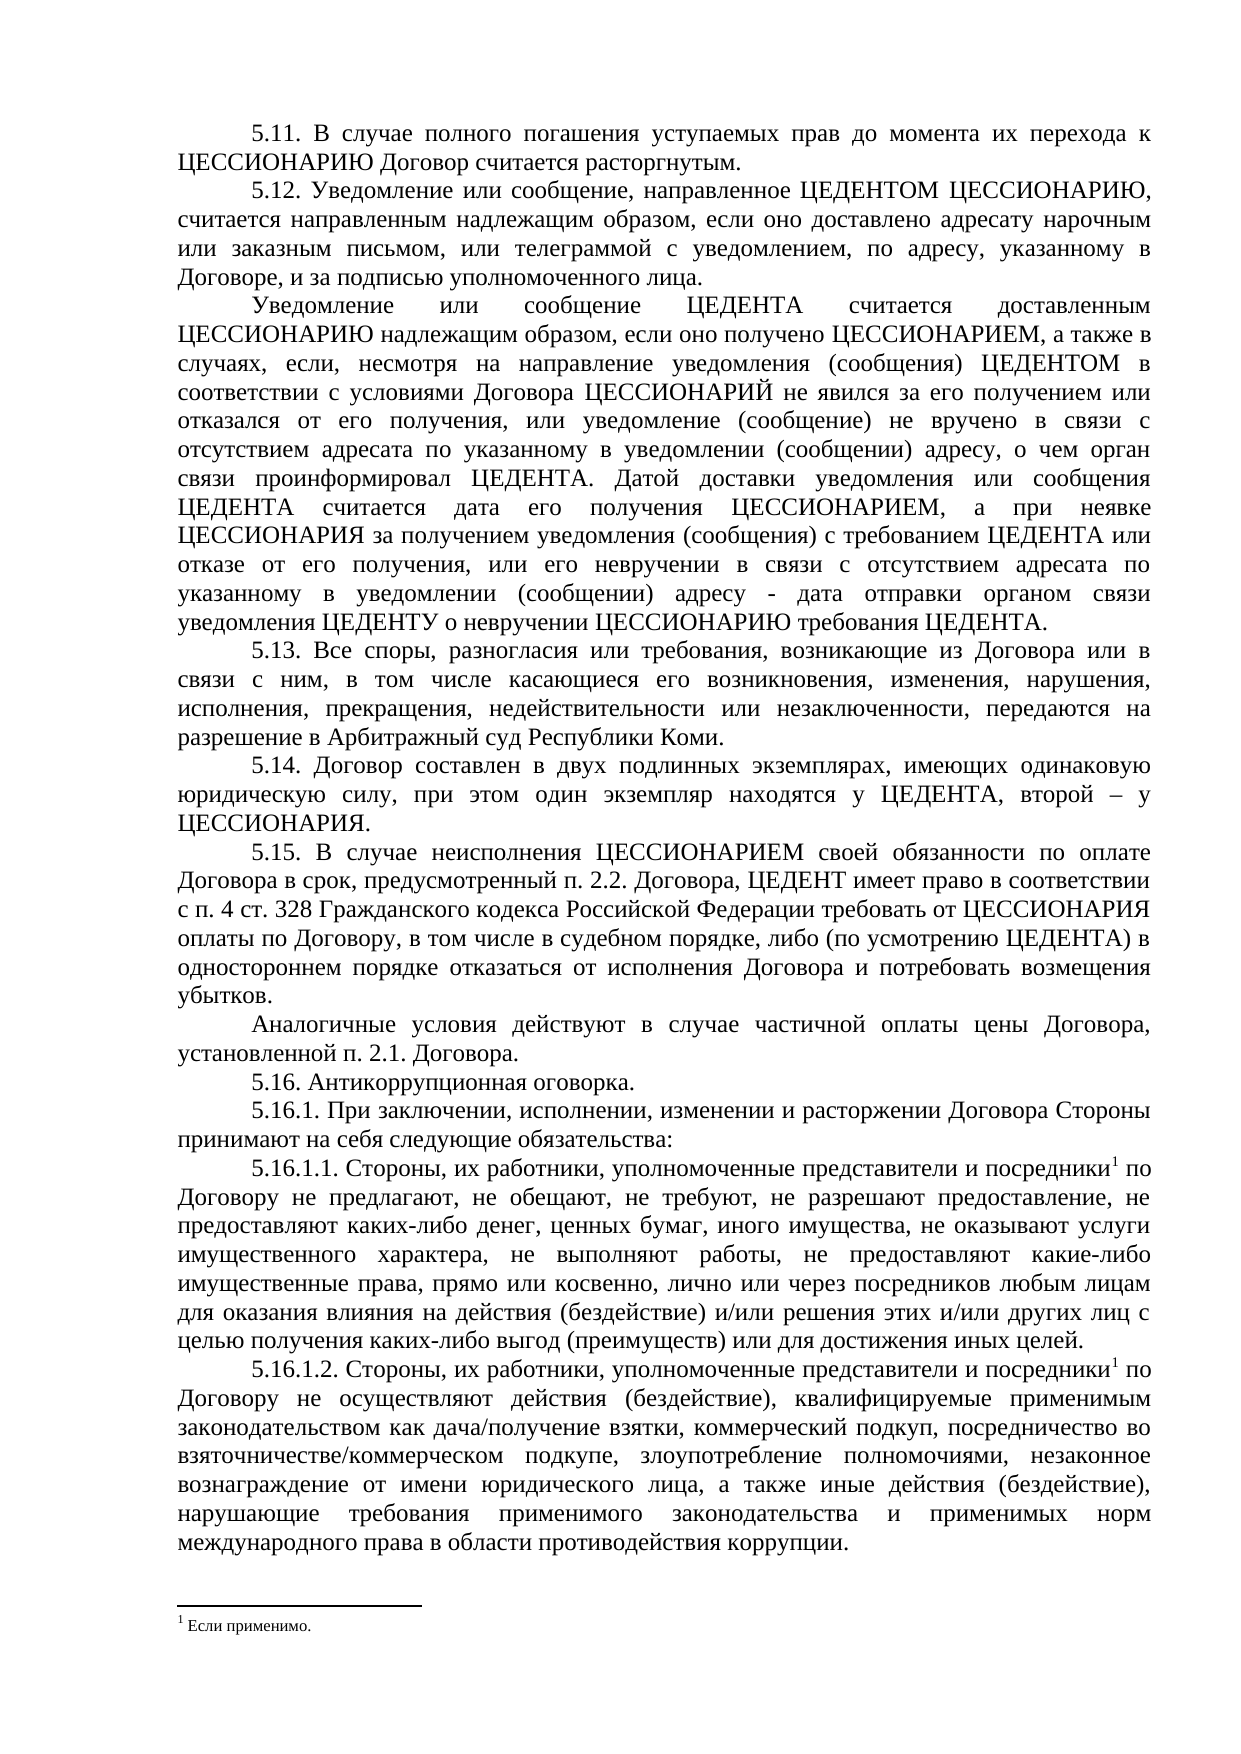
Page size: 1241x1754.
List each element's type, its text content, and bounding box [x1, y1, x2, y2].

text Уведомление или сообщение ЦЕДЕНТА считается доставленным ЦЕССИОНАРИЮ надлежащим образом, если оно получено ЦЕССИОНАРИЕМ, а также в случаях, если, несмотря на направление уведомления (сообщения) ЦЕДЕНТОМ в соответствии с условиями Договора ЦЕССИОНАРИЙ не явился за его получением или отказался от его получения, или уведомление (сообщение) не вручено в связи с отсутствием адресата по указанному в уведомлении (сообщении) адресу, о чем орган связи проинформировал ЦЕДЕНТА. Датой доставки уведомления или сообщения ЦЕДЕНТА считается дата его получения ЦЕССИОНАРИЕМ, а при неявке ЦЕССИОНАРИЯ за получением уведомления (сообщения) с требованием ЦЕДЕНТА или отказе от его получения, или его невручении в связи с отсутствием адресата по указанному в уведомлении (сообщении) адресу - дата отправки органом связи уведомления ЦЕДЕНТУ о невручении ЦЕССИОНАРИЮ требования ЦЕДЕНТА. [177, 291, 1152, 636]
text 5.14. Договор составлен в двух подлинных экземплярах, имеющих одинаковую юридическую силу, при этом один экземпляр находятся у ЦЕДЕНТА, второй – у ЦЕССИОНАРИЯ. [177, 751, 1152, 837]
text Аналогичные условия действуют в случае частичной оплаты цены Договора, установленной п. 2.1. Договора. [177, 1009, 1152, 1067]
text 5.16.1.1. Стороны, их работники, уполномоченные представители и посредники по Договору не предлагают, не обещают, не требуют, не разрешают предоставление, не предоставляют каких-либо денег, ценных бумаг, иного имущества, не оказывают услуги имущественного характера, не выполняют работы, не предоставляют какие-либо имущественные права, прямо или косвенно, лично или через посредников любым лицам для оказания влияния на действия (бездействие) и/или решения этих и/или других лиц с целью получения каких-либо выгод (преимуществ) или для достижения иных целей. [177, 1153, 1152, 1354]
text 5.16.1.2. Стороны, их работники, уполномоченные представители и посредники1 по Договору не осуществляют действия (бездействие), квалифицируемые применимым законодательством как дача/получение взятки, коммерческий подкуп, посредничество во взяточничестве/коммерческом подкупе, злоупотребление полномочиями, незаконное вознаграждение от имени юридического лица, а также иные действия (бездействие), нарушающие требования применимого законодательства и применимых норм международного права в области противодействия коррупции. [177, 1354, 1152, 1556]
text 5.15. В случае неисполнения ЦЕССИОНАРИЕМ своей обязанности по оплате Договора в срок, предусмотренный п. 2.2. Договора, ЦЕДЕНТ имеет право в соответствии с п. 4 ст. 328 Гражданского кодекса Российской Федерации требовать от ЦЕССИОНАРИЯ оплаты по Договору, в том числе в судебном порядке, либо (по усмотрению ЦЕДЕНТА) в одностороннем порядке отказаться от исполнения Договора и потребовать возмещения убытков. [177, 837, 1152, 1009]
text 5.16.1. При заключении, исполнении, изменении и расторжении Договора Стороны принимают на себя следующие обязательства: [177, 1096, 1152, 1153]
text 5.12. Уведомление или сообщение, направленное ЦЕДЕНТОМ ЦЕССИОНАРИЮ, считается направленным надлежащим образом, если оно доставлено адресату нарочным или заказным письмом, или телеграммой с уведомлением, по адресу, указанному в Договоре, и за подписью уполномоченного лица. [177, 176, 1152, 291]
text 5.13. Все споры, разногласия или требования, возникающие из Договора или в связи с ним, в том числе касающиеся его возникновения, изменения, нарушения, исполнения, прекращения, недействительности или незаключенности, передаются на разрешение в Арбитражный суд Республики Коми. [177, 636, 1152, 751]
text 5.11. В случае полного погашения уступаемых прав до момента их перехода к ЦЕССИОНАРИЮ Договор считается расторгнутым. [177, 118, 1152, 176]
text 5.16. Антикоррупционная оговорка. [177, 1067, 1152, 1096]
